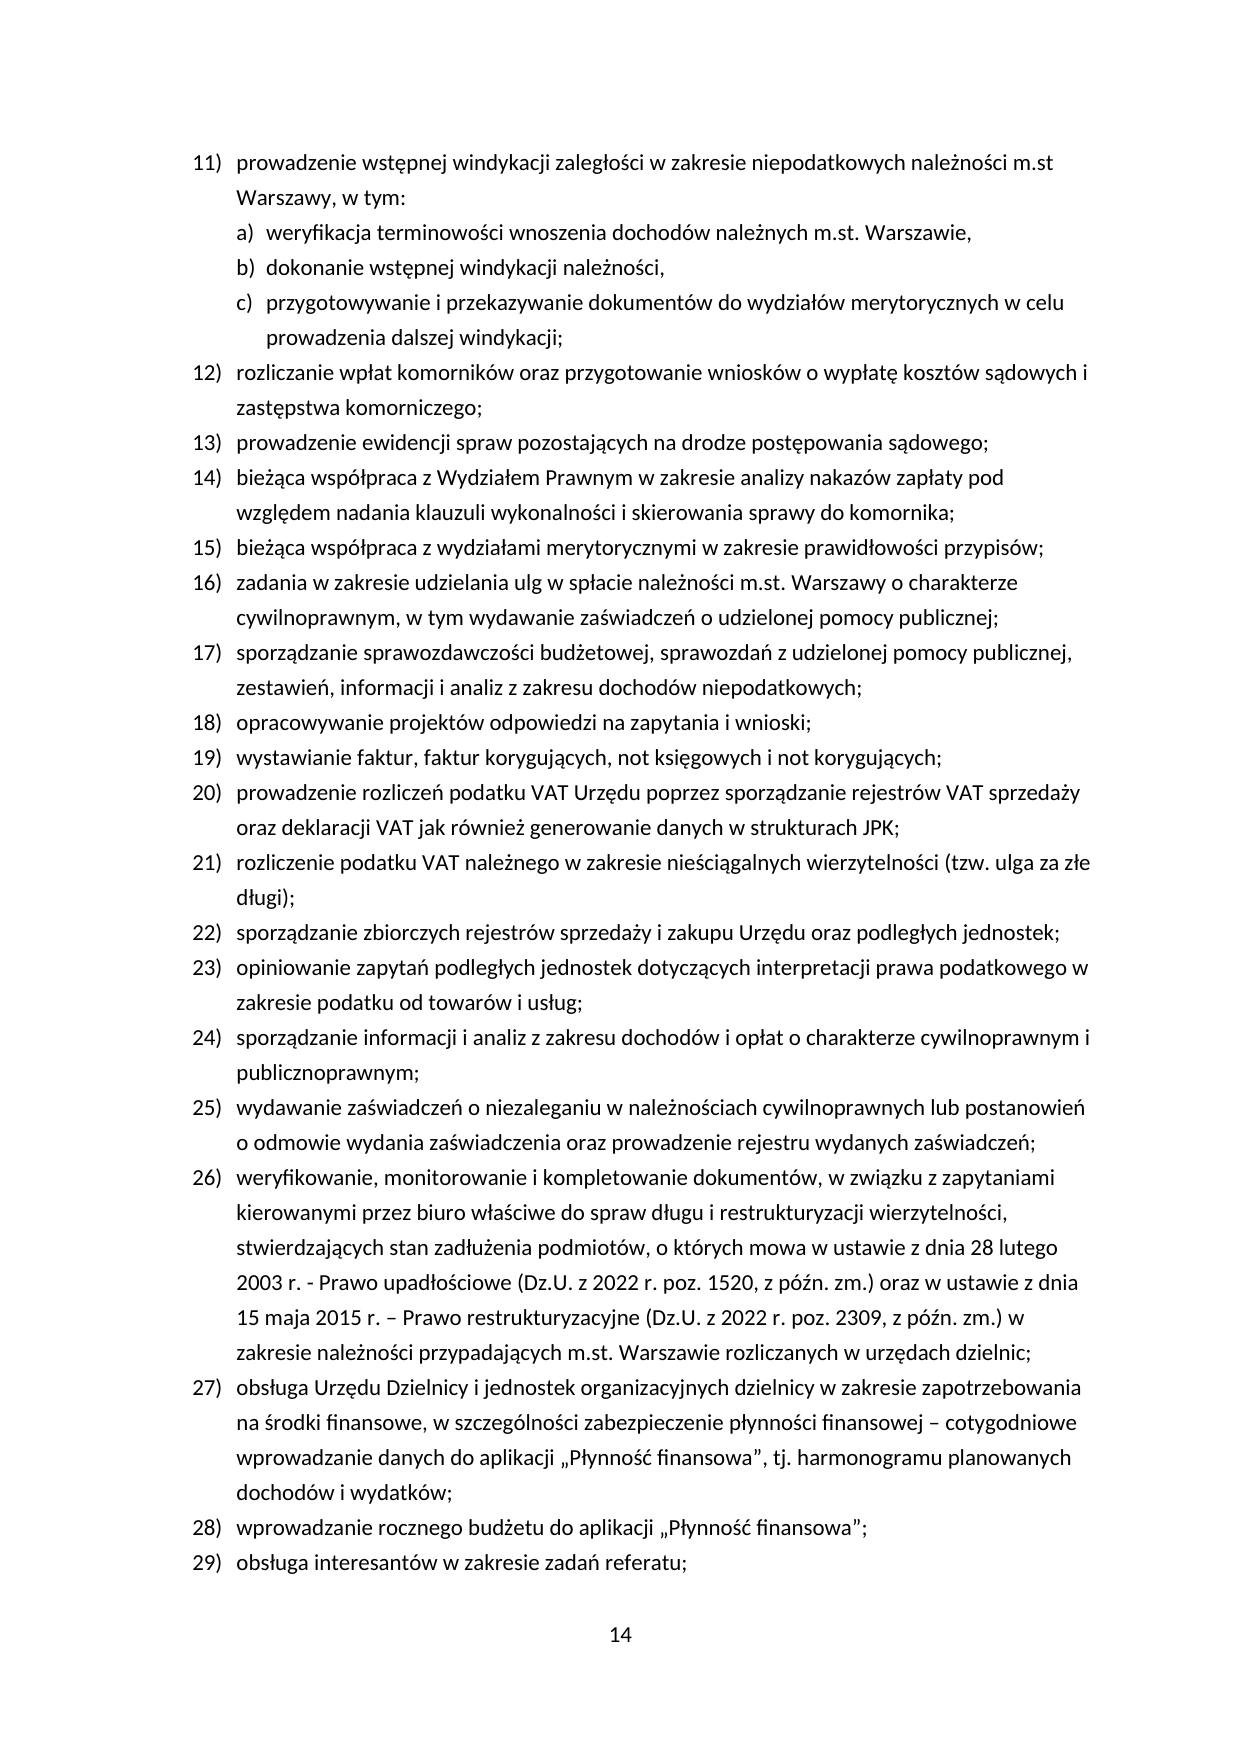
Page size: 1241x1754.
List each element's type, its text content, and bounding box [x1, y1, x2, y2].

list bieżąca współpraca z wydziałami merytorycznymi w zakresie prawidłowości przypisów; [192, 533, 1093, 561]
list obsługa interesantów w zakresie zadań referatu; [192, 1548, 1093, 1576]
list prowadzenie rozliczeń podatku VAT Urzędu poprzez sporządzanie rejestrów VAT sprzedaży oraz deklaracji VAT jak również generowanie danych w strukturach JPK; [192, 778, 1093, 841]
list wystawianie faktur, faktur korygujących, not księgowych i not korygujących; [192, 743, 1093, 771]
list prowadzenie ewidencji spraw pozostających na drodze postępowania sądowego; [192, 428, 1093, 456]
list obsługa Urzędu Dzielnicy i jednostek organizacyjnych dzielnicy w zakresie zapotrzebowania na środki finansowe, w szczególności zabezpieczenie płynności finansowej – cotygodniowe wprowadzanie danych do aplikacji „Płynność finansowa”, tj. harmonogramu planowanych dochodów i wydatków; [192, 1373, 1093, 1506]
list dokonanie wstępnej windykacji należności, [236, 253, 1093, 281]
list opiniowanie zapytań podległych jednostek dotyczących interpretacji prawa podatkowego w zakresie podatku od towarów i usług; [192, 953, 1093, 1016]
list zadania w zakresie udzielania ulg w spłacie należności m.st. Warszawy o charakterze cywilnoprawnym, w tym wydawanie zaświadczeń o udzielonej pomocy publicznej; [192, 568, 1093, 631]
list wydawanie zaświadczeń o niezaleganiu w należnościach cywilnoprawnych lub postanowień o odmowie wydania zaświadczenia oraz prowadzenie rejestru wydanych zaświadczeń; [192, 1093, 1093, 1156]
list wprowadzanie rocznego budżetu do aplikacji „Płynność finansowa”; [192, 1513, 1093, 1541]
list rozliczanie wpłat komorników oraz przygotowanie wniosków o wypłatę kosztów sądowych i zastępstwa komorniczego; [192, 358, 1093, 421]
list weryfikacja terminowości wnoszenia dochodów należnych m.st. Warszawie, [236, 218, 1093, 246]
list bieżąca współpraca z Wydziałem Prawnym w zakresie analizy nakazów zapłaty pod względem nadania klauzuli wykonalności i skierowania sprawy do komornika; [192, 463, 1093, 526]
list prowadzenie wstępnej windykacji zaległości w zakresie niepodatkowych należności m.st Warszawy, w tym: [192, 148, 1093, 211]
list weryfikowanie, monitorowanie i kompletowanie dokumentów, w związku z zapytaniami kierowanymi przez biuro właściwe do spraw długu i restrukturyzacji wierzytelności, stwierdzających stan zadłużenia podmiotów, o których mowa w ustawie z dnia 28 lutego 2003 r. - Prawo upadłościowe (Dz.U. z 2022 r. poz. 1520, z późn. zm.) oraz w ustawie z dnia 15 maja 2015 r. – Prawo restrukturyzacyjne (Dz.U. z 2022 r. poz. 2309, z późn. zm.) w zakresie należności przypadających m.st. Warszawie rozliczanych w urzędach dzielnic; [192, 1163, 1093, 1366]
list sporządzanie informacji i analiz z zakresu dochodów i opłat o charakterze cywilnoprawnym i publicznoprawnym; [192, 1023, 1093, 1086]
list opracowywanie projektów odpowiedzi na zapytania i wnioski; [192, 708, 1093, 736]
list przygotowywanie i przekazywanie dokumentów do wydziałów merytorycznych w celu prowadzenia dalszej windykacji; [236, 288, 1093, 351]
list sporządzanie sprawozdawczości budżetowej, sprawozdań z udzielonej pomocy publicznej, zestawień, informacji i analiz z zakresu dochodów niepodatkowych; [192, 638, 1093, 701]
list sporządzanie zbiorczych rejestrów sprzedaży i zakupu Urzędu oraz podległych jednostek; [192, 918, 1093, 946]
list rozliczenie podatku VAT należnego w zakresie nieściągalnych wierzytelności (tzw. ulga za złe długi); [192, 848, 1093, 911]
